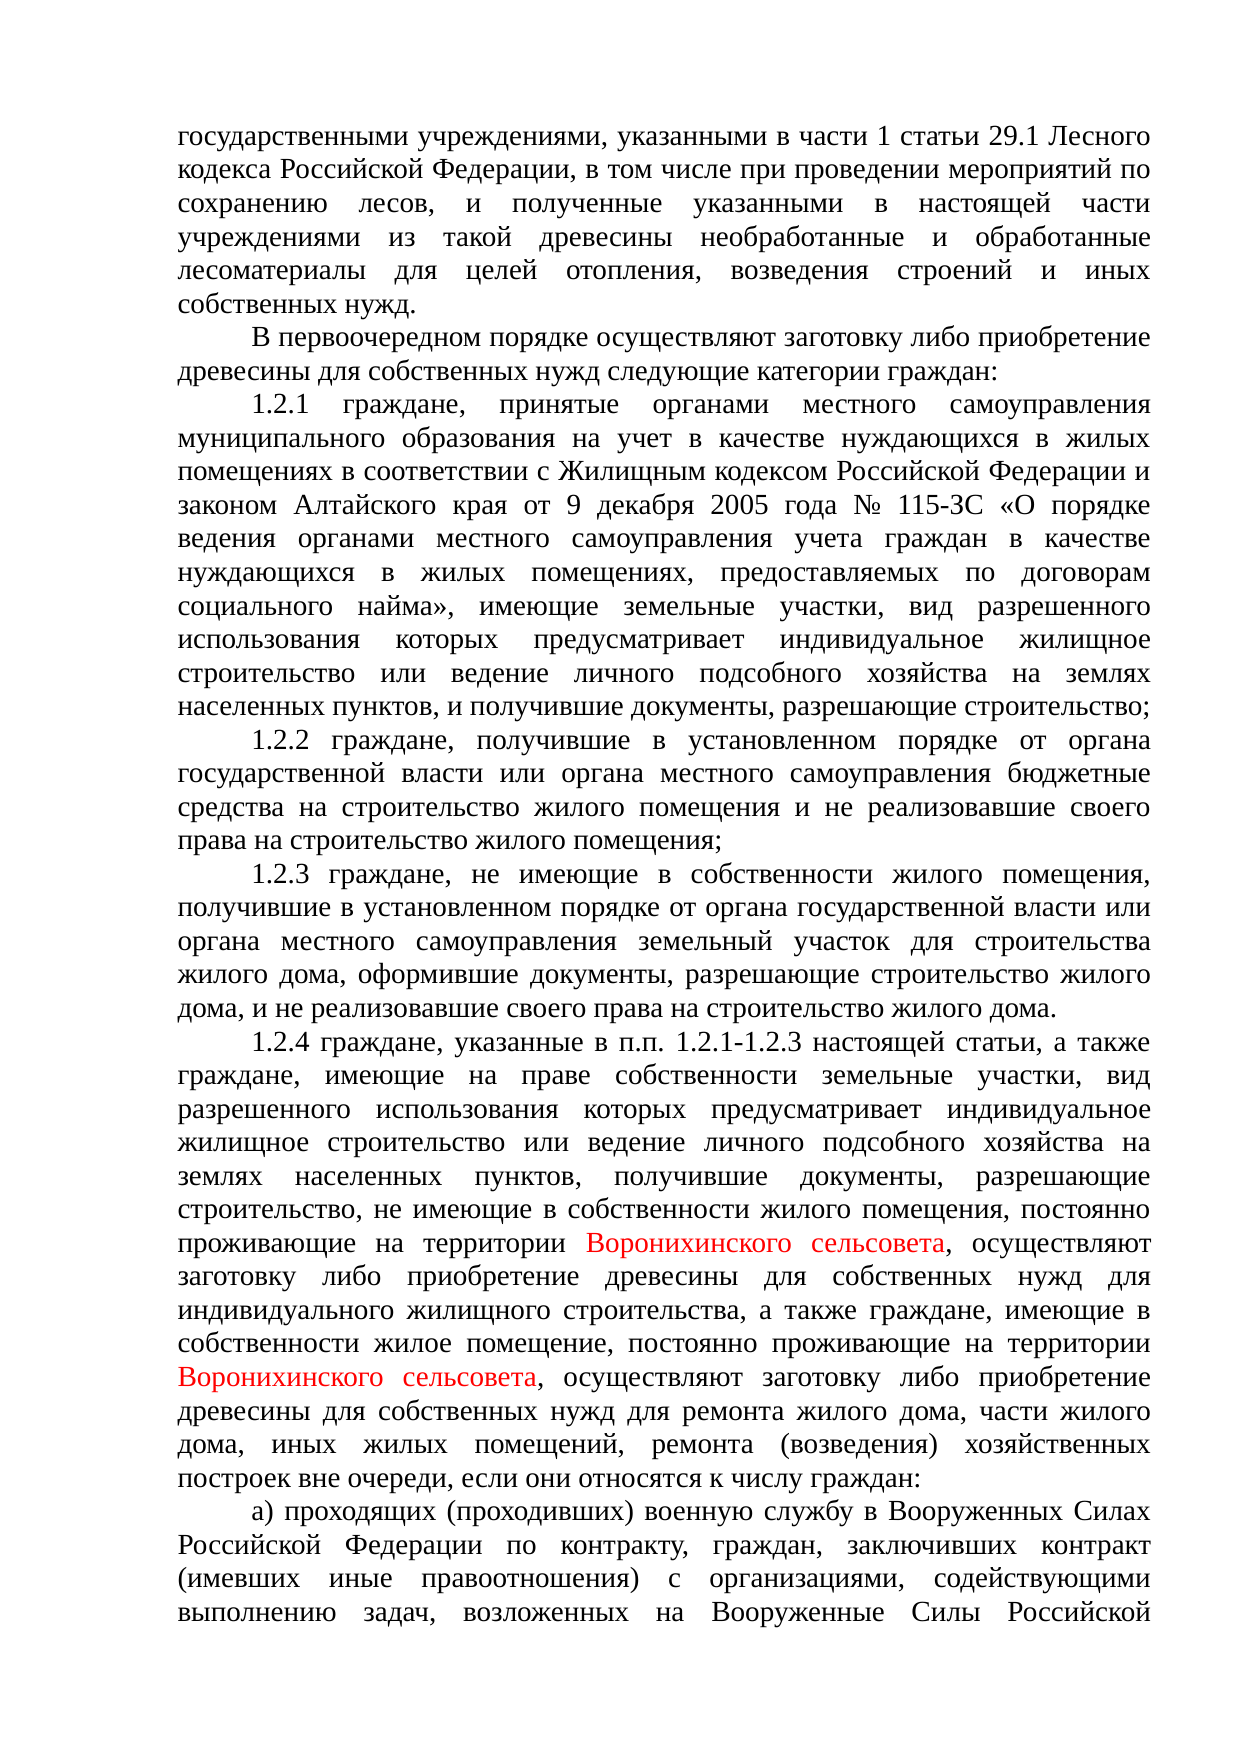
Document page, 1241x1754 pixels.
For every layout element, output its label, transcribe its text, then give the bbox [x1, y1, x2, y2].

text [177, 118, 1152, 319]
text 1.2.3 граждане, не имеющие в собственности жилого помещения, получившие в установленном порядке от органа государственной власти или органа местного самоуправления земельный участок для строительства жилого дома, оформившие документы, разрешающие строительство жилого дома, и не реализовавшие своего права на строительство жилого дома. [177, 856, 1152, 1024]
text 1.2.2 граждане, получившие в установленном порядке от органа государственной власти или органа местного самоуправления бюджетные средства на строительство жилого помещения и не реализовавшие своего права на строительство жилого помещения; [177, 722, 1152, 856]
text В первоочередном порядке осуществляют заготовку либо приобретение древесины для собственных нужд следующие категории граждан: [177, 319, 1152, 386]
text 1.2.1 граждане, принятые органами местного самоуправления муниципального образования на учет в качестве нуждающихся в жилых помещениях в соответствии с Жилищным кодексом Российской Федерации и законом Алтайского края от 9 декабря 2005 года № 115-ЗС «О порядке ведения органами местного самоуправления учета граждан в качестве нуждающихся в жилых помещениях, предоставляемых по договорам социального найма», имеющие земельные участки, вид разрешенного использования которых предусматривает индивидуальное жилищное строительство или ведение личного подсобного хозяйства на землях населенных пунктов, и получившие документы, разрешающие строительство; [177, 386, 1152, 722]
text 1.2.4 граждане, указанные в п.п. 1.2.1-1.2.3 настоящей статьи, а также граждане, имеющие на праве собственности земельные участки, вид разрешенного использования которых предусматривает индивидуальное жилищное строительство или ведение личного подсобного хозяйства на землях населенных пунктов, получившие документы, разрешающие строительство, не имеющие в собственности жилого помещения, постоянно проживающие на территории Воронихинского сельсовета, осуществляют заготовку либо приобретение древесины для собственных нужд для индивидуального жилищного строительства, а также граждане, имеющие в собственности жилое помещение, постоянно проживающие на территории Воронихинского сельсовета, осуществляют заготовку либо приобретение древесины для собственных нужд для ремонта жилого дома, части жилого дома, иных жилых помещений, ремонта (возведения) хозяйственных построек вне очереди, если они относятся к числу граждан: [177, 1024, 1152, 1493]
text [177, 1493, 1152, 1627]
